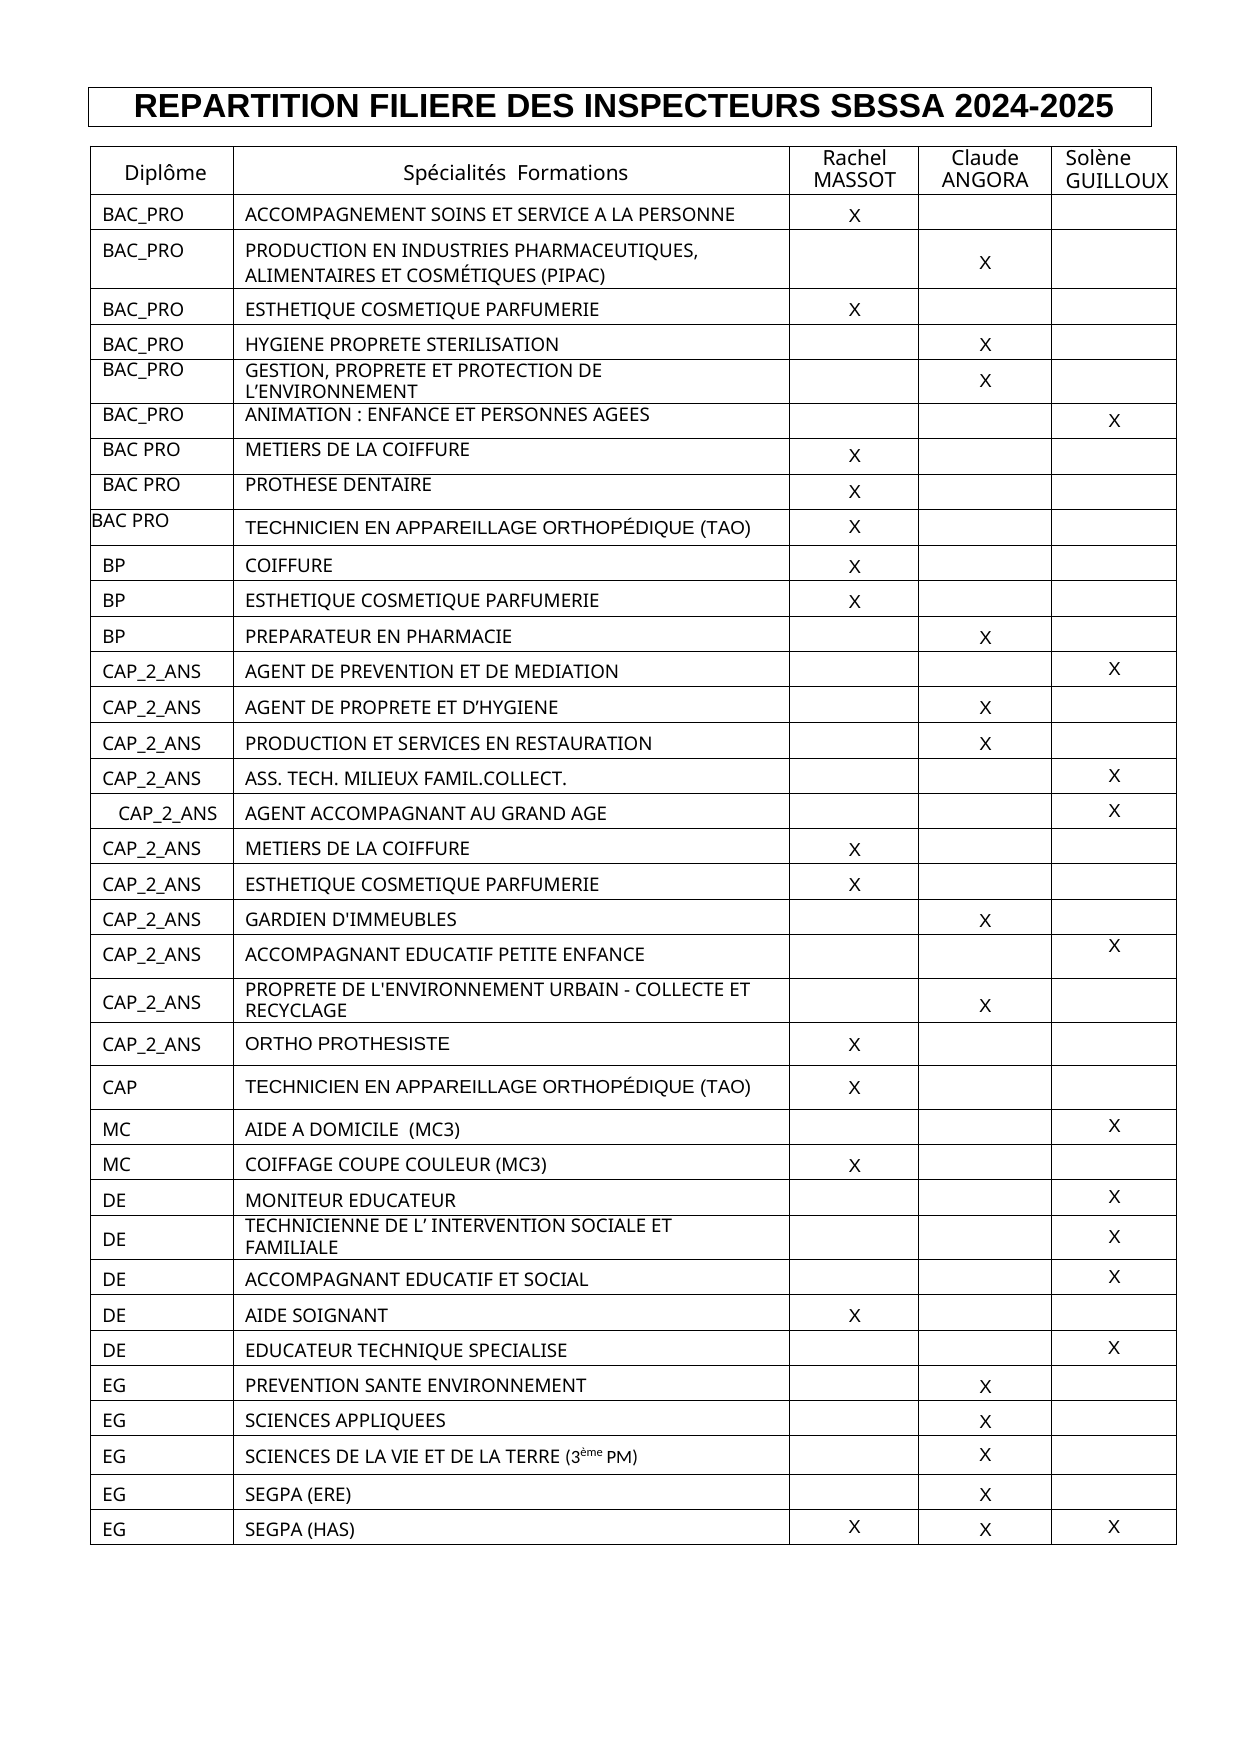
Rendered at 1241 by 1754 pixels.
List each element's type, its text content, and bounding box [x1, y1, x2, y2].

table_cell ASS. TECH. MILIEUX FAMIL.COLLECT. [234, 759, 789, 793]
table_cell BAC_PRO [91, 325, 233, 359]
table_cell X [1052, 1510, 1176, 1544]
table_cell BAC PRO [91, 475, 233, 509]
table_cell [919, 829, 1051, 863]
table_cell MC [91, 1110, 233, 1144]
table_cell COIFFAGE COUPE COULEUR (MC3) [234, 1145, 789, 1179]
table_cell [790, 1216, 918, 1259]
table_cell X [1052, 935, 1176, 978]
table_cell [1052, 1023, 1176, 1065]
table_cell [1052, 230, 1176, 288]
table_cell X [790, 546, 918, 580]
table_cell [790, 1260, 918, 1294]
table_cell [790, 404, 918, 438]
table_cell DE [91, 1180, 233, 1214]
table_cell BAC PRO [91, 510, 233, 545]
table_cell [1052, 723, 1176, 757]
table_cell [1052, 1295, 1176, 1329]
table_cell [790, 230, 918, 288]
table_cell X [919, 1475, 1051, 1509]
table_cell EG [91, 1366, 233, 1400]
table_cell [1052, 900, 1176, 934]
table_cell X [790, 195, 918, 229]
table_cell [919, 794, 1051, 828]
table_cell DE [91, 1295, 233, 1329]
table_cell [919, 1331, 1051, 1365]
table_cell X [919, 1401, 1051, 1435]
table_cell AIDE SOIGNANT [234, 1295, 789, 1329]
table_cell CAP_2_ANS [91, 687, 233, 722]
table_header Diplôme [91, 147, 233, 193]
table_cell ACCOMPAGNEMENT SOINS ET SERVICE A LA PERSONNE [234, 195, 789, 229]
table_cell [790, 759, 918, 793]
table_cell SEGPA (HAS) [234, 1510, 789, 1544]
table_cell EG [91, 1436, 233, 1474]
table_cell X [1052, 759, 1176, 793]
table_cell [790, 1180, 918, 1214]
table_cell [919, 864, 1051, 898]
table_cell X [1052, 1216, 1176, 1259]
table_cell BAC_PRO [91, 230, 233, 288]
table_cell [1052, 475, 1176, 509]
table_cell X [1052, 652, 1176, 686]
table_cell [1052, 510, 1176, 545]
table_cell [919, 759, 1051, 793]
table_header Rachel MASSOT [790, 147, 918, 193]
table_cell [1052, 979, 1176, 1022]
table_cell [1052, 829, 1176, 863]
table_cell [790, 1331, 918, 1365]
table_cell X [919, 325, 1051, 359]
table_cell MONITEUR EDUCATEUR [234, 1180, 789, 1214]
table_cell [919, 935, 1051, 978]
table_cell CAP_2_ANS [91, 652, 233, 686]
table_cell [919, 510, 1051, 545]
table_cell X [919, 900, 1051, 934]
table_cell [1052, 325, 1176, 359]
table_cell [919, 1110, 1051, 1144]
table_cell AGENT DE PROPRETE ET D’HYGIENE [234, 687, 789, 722]
table_cell GARDIEN D'IMMEUBLES [234, 900, 789, 934]
table_cell GESTION, PROPRETE ET PROTECTION DE L’ENVIRONNEMENT [234, 360, 789, 403]
table_cell CAP_2_ANS [91, 900, 233, 934]
table_cell [1052, 546, 1176, 580]
table_cell [919, 195, 1051, 229]
table_cell CAP [91, 1066, 233, 1108]
table_cell [1052, 1145, 1176, 1179]
table_cell BAC_PRO [91, 289, 233, 323]
table_cell BAC_PRO [91, 195, 233, 229]
table_cell [1052, 1401, 1176, 1435]
table_cell [790, 1401, 918, 1435]
table_cell [919, 652, 1051, 686]
table_cell [790, 1366, 918, 1400]
table_cell EG [91, 1510, 233, 1544]
table_cell X [790, 864, 918, 898]
table_cell ACCOMPAGNANT EDUCATIF ET SOCIAL [234, 1260, 789, 1294]
table_cell [790, 935, 918, 978]
table_cell X [919, 230, 1051, 288]
table_cell CAP_2_ANS [91, 979, 233, 1022]
table_cell [919, 1023, 1051, 1065]
table_cell [919, 546, 1051, 580]
table_cell EG [91, 1401, 233, 1435]
table_cell AGENT ACCOMPAGNANT AU GRAND AGE [234, 794, 789, 828]
table_cell BAC_PRO [91, 360, 233, 403]
table_cell X [1052, 794, 1176, 828]
table_cell [919, 1066, 1051, 1108]
table_cell [919, 1145, 1051, 1179]
table_cell CAP_2_ANS [91, 864, 233, 898]
table_cell [790, 900, 918, 934]
table_cell [1052, 195, 1176, 229]
table_cell [1052, 617, 1176, 651]
table_cell X [790, 1066, 918, 1108]
table_cell [919, 404, 1051, 438]
table_cell technicien en appareillage orthopédique (TAO) [234, 510, 789, 545]
table_cell [1052, 687, 1176, 722]
table_cell X [919, 723, 1051, 757]
table_cell X [919, 1510, 1051, 1544]
table_cell METIERS DE LA COIFFURE [234, 829, 789, 863]
table_header Claude ANGORA [919, 147, 1051, 193]
table_cell CAP_2_ANS [91, 935, 233, 978]
table_cell TECHNICIENNE DE L’ INTERVENTION SOCIALE ET FAMILIALE [234, 1216, 789, 1259]
table_cell X [790, 581, 918, 616]
table_cell CAP_2_ANS [91, 1023, 233, 1065]
table_cell BP [91, 617, 233, 651]
table_cell ESTHETIQUE COSMETIQUE PARFUMERIE [234, 581, 789, 616]
table_cell X [790, 475, 918, 509]
table_cell PROTHESE DENTAIRE [234, 475, 789, 509]
table_cell METIERS DE LA COIFFURE [234, 439, 789, 474]
table_cell [919, 581, 1051, 616]
table_cell [790, 1110, 918, 1144]
table_cell ORTHO PROTHESISTE [234, 1023, 789, 1065]
table_cell SEGPA (ERE) [234, 1475, 789, 1509]
table_cell technicien en appareillage orthopédique (TAO) [234, 1066, 789, 1108]
table_header Spécialités Formations [234, 147, 789, 193]
table_cell MC [91, 1145, 233, 1179]
table_cell CAP_2_ANS [91, 794, 233, 828]
table_cell CAP_2_ANS [91, 759, 233, 793]
table_header Solène GUILLOUX [1052, 147, 1176, 193]
table_cell [790, 794, 918, 828]
table_cell X [790, 510, 918, 545]
table_cell PROPRETE DE L'ENVIRONNEMENT URBAIN - COLLECTE ET RECYCLAGE [234, 979, 789, 1022]
table_cell [919, 1295, 1051, 1329]
table_cell CAP_2_ANS [91, 829, 233, 863]
table_cell X [919, 687, 1051, 722]
table_cell [790, 617, 918, 651]
table_cell [1052, 360, 1176, 403]
table_cell production en industries pharmaceutiques, alimentaires et cosmétiques (PIPAC) [234, 230, 789, 288]
table_cell [919, 475, 1051, 509]
table_cell DE [91, 1331, 233, 1365]
table_cell HYGIENE PROPRETE STERILISATION [234, 325, 789, 359]
table_cell [790, 723, 918, 757]
table_cell CAP_2_ANS [91, 723, 233, 757]
table_cell X [919, 360, 1051, 403]
table_cell BP [91, 546, 233, 580]
table_cell [919, 1216, 1051, 1259]
table_cell [1052, 1066, 1176, 1108]
table_cell X [790, 1145, 918, 1179]
table_cell X [790, 1510, 918, 1544]
table_cell X [1052, 1180, 1176, 1214]
table_cell AGENT DE PREVENTION ET DE MEDIATION [234, 652, 789, 686]
table_cell DE [91, 1260, 233, 1294]
table_cell BAC_PRO [91, 404, 233, 438]
table_cell SCIENCES APPLIQUEES [234, 1401, 789, 1435]
table_cell [790, 1475, 918, 1509]
table_cell X [790, 1023, 918, 1065]
table_cell DE [91, 1216, 233, 1259]
table_cell [919, 1260, 1051, 1294]
table_cell X [790, 1295, 918, 1329]
table_cell PREVENTION SANTE ENVIRONNEMENT [234, 1366, 789, 1400]
table_cell ESTHETIQUE COSMETIQUE PARFUMERIE [234, 289, 789, 323]
table_cell [790, 325, 918, 359]
table_cell X [1052, 1331, 1176, 1365]
table_cell [1052, 581, 1176, 616]
table_cell ACCOMPAGNANT EDUCATIF PETITE ENFANCE [234, 935, 789, 978]
table_cell [1052, 864, 1176, 898]
table_cell [919, 289, 1051, 323]
table_cell BAC PRO [91, 439, 233, 474]
table_cell PREPARATEUR EN PHARMACIE [234, 617, 789, 651]
table_cell [1052, 1366, 1176, 1400]
table_cell [790, 687, 918, 722]
table_cell X [790, 289, 918, 323]
table_cell AIDE A DOMICILE (MC3) [234, 1110, 789, 1144]
table_cell EG [91, 1475, 233, 1509]
table_cell [790, 652, 918, 686]
table_cell [790, 360, 918, 403]
table_cell X [1052, 1110, 1176, 1144]
table_cell [1052, 1475, 1176, 1509]
table_cell X [790, 439, 918, 474]
table_cell X [919, 1366, 1051, 1400]
table_cell [919, 1180, 1051, 1214]
table_cell [790, 979, 918, 1022]
table_cell X [919, 1436, 1051, 1474]
table_cell X [790, 829, 918, 863]
table_cell PRODUCTION ET SERVICES EN RESTAURATION [234, 723, 789, 757]
table_cell [1052, 289, 1176, 323]
table_cell ESTHETIQUE COSMETIQUE PARFUMERIE [234, 864, 789, 898]
table_cell EDUCATEUR TECHNIQUE SPECIALISE [234, 1331, 789, 1365]
table_cell X [919, 979, 1051, 1022]
table_cell X [1052, 404, 1176, 438]
table_cell [919, 439, 1051, 474]
table_cell SCIENCES DE LA VIE ET DE LA TERRE (3ème PM) [234, 1436, 789, 1474]
table_cell X [919, 617, 1051, 651]
table_cell ANIMATION : ENFANCE ET PERSONNES AGEES [234, 404, 789, 438]
table_cell X [1052, 1260, 1176, 1294]
table_cell [790, 1436, 918, 1474]
table_cell BP [91, 581, 233, 616]
table_cell COIFFURE [234, 546, 789, 580]
table_cell [1052, 1436, 1176, 1474]
table_cell [1052, 439, 1176, 474]
